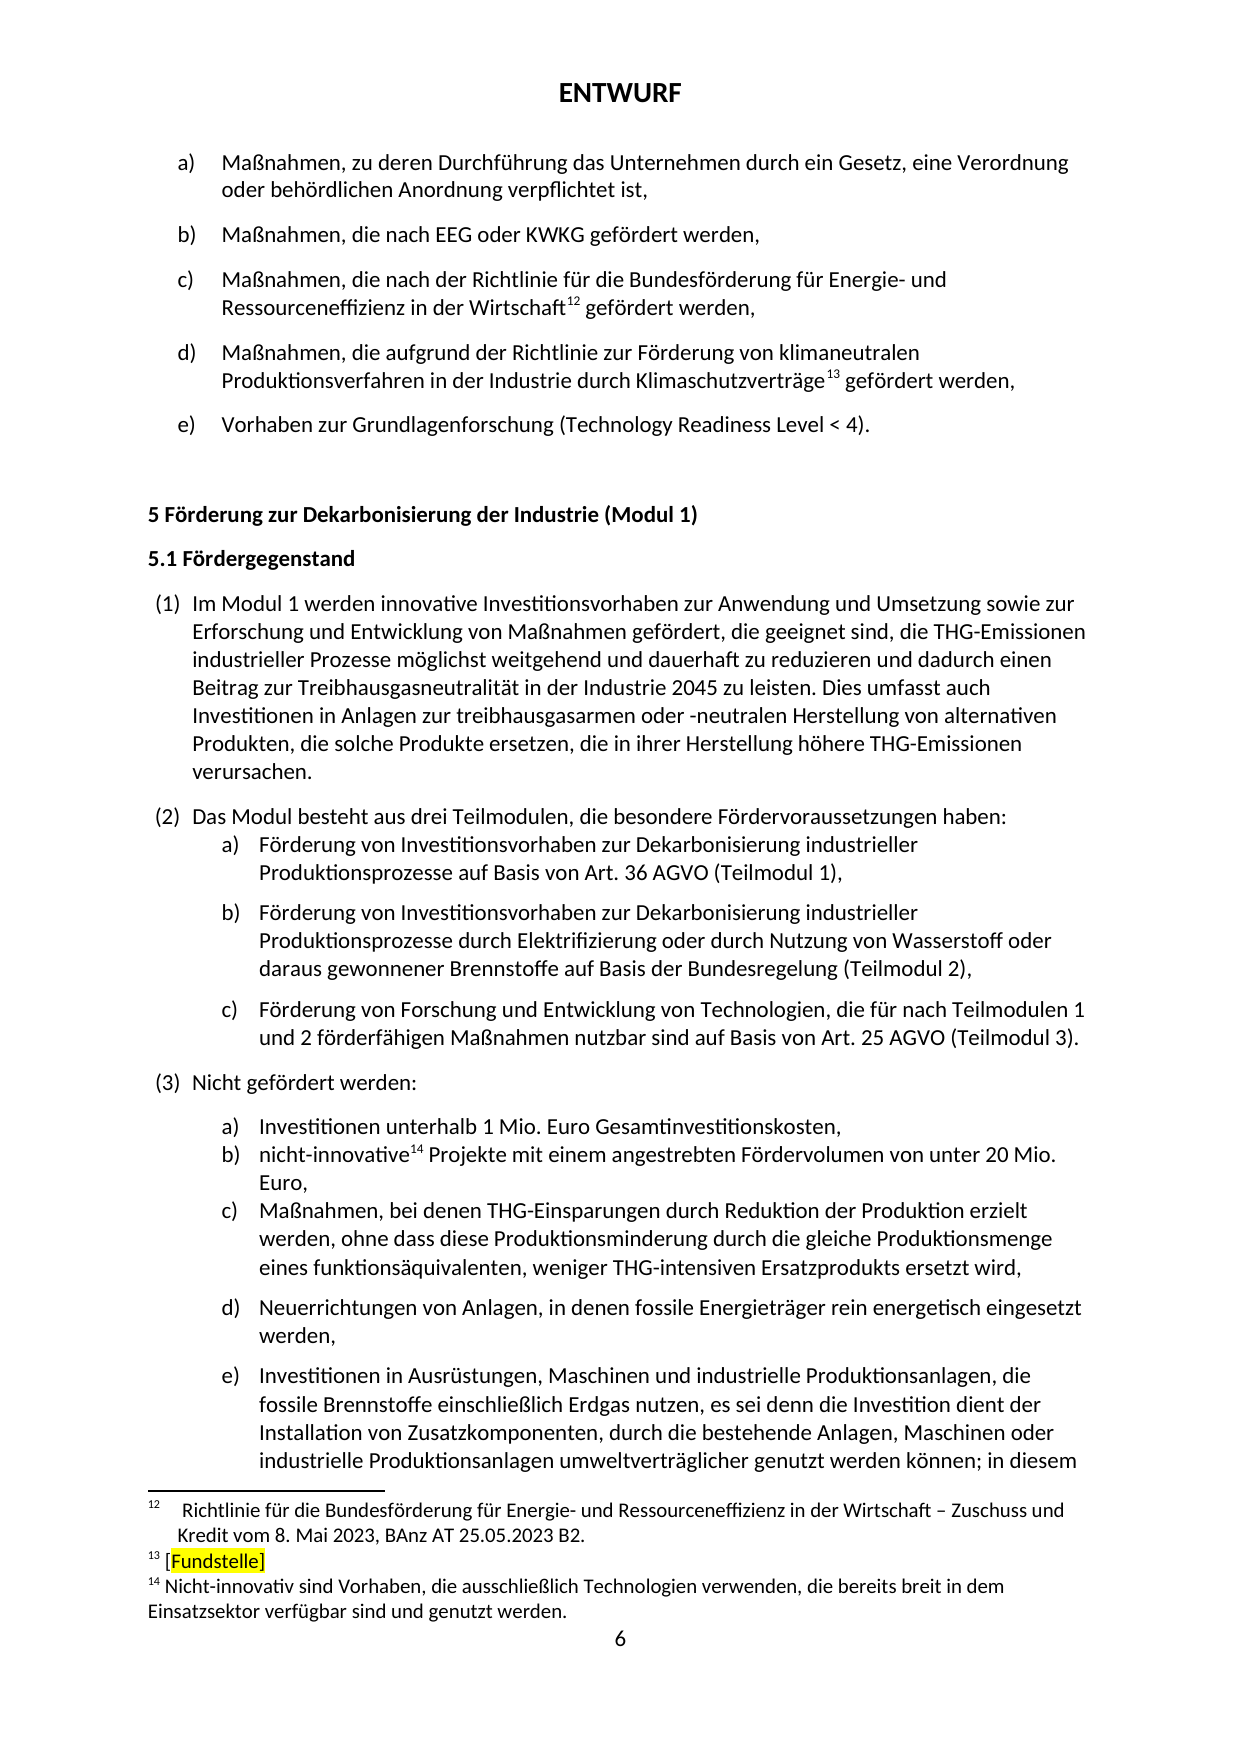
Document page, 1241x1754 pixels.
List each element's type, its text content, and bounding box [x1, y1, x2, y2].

text 5 Förderung zur Dekarbonisierung der Industrie (Modul 1) [148, 500, 1093, 528]
list Nicht gefördert werden: [155, 1068, 1093, 1096]
list Maßnahmen, zu deren Durchführung das Unternehmen durch ein Gesetz, eine Verordnung oder behördlichen Anordnung verpflichtet ist, [177, 148, 1093, 204]
list Maßnahmen, die aufgrund der Richtlinie zur Förderung von klimaneutralen Produktionsverfahren in der Industrie durch Klimaschutzverträge gefördert werden, [177, 338, 1093, 394]
list Förderung von Investitionsvorhaben zur Dekarbonisierung industrieller Produktionsprozesse durch Elektrifizierung oder durch Nutzung von Wasserstoff oder daraus gewonnener Brennstoffe auf Basis der Bundesregelung (Teilmodul 2), [221, 898, 1093, 983]
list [221, 1362, 1093, 1474]
list Maßnahmen, bei denen THG-Einsparungen durch Reduktion der Produktion erzielt werden, ohne dass diese Produktionsminderung durch die gleiche Produktionsmenge eines funktionsäquivalenten, weniger THG-intensiven Ersatzprodukts ersetzt wird, [221, 1197, 1093, 1281]
list Neuerrichtungen von Anlagen, in denen fossile Energieträger rein energetisch eingesetzt werden, [221, 1293, 1093, 1349]
list Investitionen unterhalb 1 Mio. Euro Gesamtinvestitionskosten, [221, 1112, 1093, 1141]
list Förderung von Investitionsvorhaben zur Dekarbonisierung industrieller Produktionsprozesse auf Basis von Art. 36 AGVO (Teilmodul 1), [221, 830, 1093, 886]
list Maßnahmen, die nach der Richtlinie für die Bundesförderung für Energie- und Ressourceneffizienz in der Wirtschaft gefördert werden, [177, 265, 1093, 321]
list Maßnahmen, die nach EEG oder KWKG gefördert werden, [177, 220, 1093, 248]
text 5.1 Fördergegenstand [148, 544, 1093, 572]
list Vorhaben zur Grundlagenforschung (Technology Readiness Level < 4). [177, 410, 1093, 438]
list Im Modul 1 werden innovative Investitionsvorhaben zur Anwendung und Umsetzung sowie zur Erforschung und Entwicklung von Maßnahmen gefördert, die geeignet sind, die THG-Emissionen industrieller Prozesse möglichst weitgehend und dauerhaft zu reduzieren und dadurch einen Beitrag zur Treibhausgasneutralität in der Industrie 2045 zu leisten. Dies umfasst auch Investitionen in Anlagen zur treibhausgasarmen oder -neutralen Herstellung von alternativen Produkten, die solche Produkte ersetzen, die in ihrer Herstellung höhere THG-Emissionen verursachen. [155, 589, 1093, 785]
list nicht-innovative Projekte mit einem angestrebten Fördervolumen von unter 20 Mio. Euro, [221, 1141, 1093, 1197]
list Förderung von Forschung und Entwicklung von Technologien, die für nach Teilmodulen 1 und 2 förderfähigen Maßnahmen nutzbar sind auf Basis von Art. 25 AGVO (Teilmodul 3). [221, 995, 1093, 1051]
list Das Modul besteht aus drei Teilmodulen, die besondere Fördervoraussetzungen haben: [154, 802, 1093, 830]
